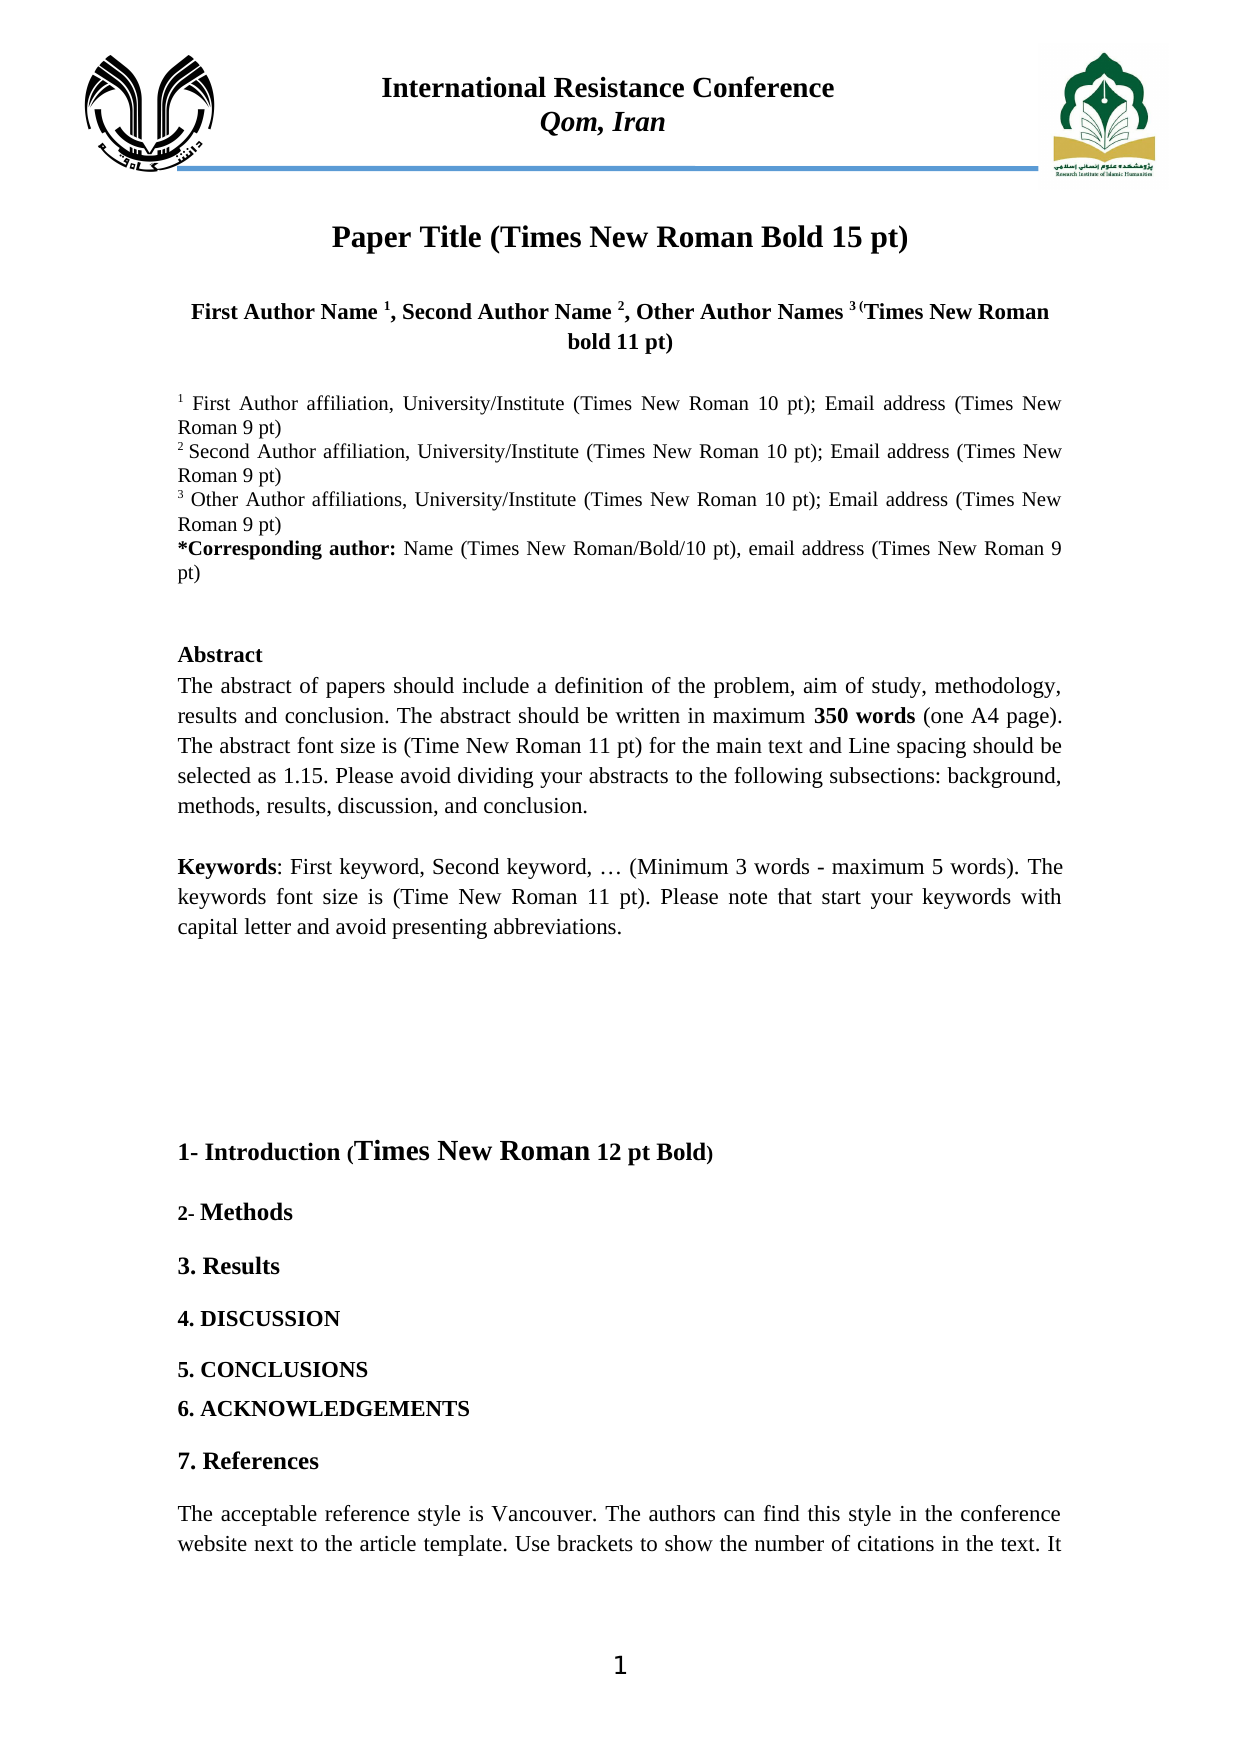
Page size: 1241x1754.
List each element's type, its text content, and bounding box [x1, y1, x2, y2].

text 6. ACKNOWLEDGEMENTS [177, 1395, 1063, 1422]
text Paper Title (Times New Roman Bold 15 pt) [177, 218, 1063, 254]
text 3 Other Author affiliations, University/Institute (Times New Roman 10 pt); Email address (Times New Roman 9 pt) [177, 487, 1063, 536]
picture [1038, 43, 1169, 190]
text 1- Introduction (Times New Roman 12 pt Bold) [177, 1133, 1063, 1167]
text 2- Methods [177, 1197, 1063, 1226]
text Abstract [177, 642, 1063, 668]
text *Corresponding author: Name (Times New Roman/Bold/10 pt), email address (Times New Roman 9 pt) [177, 536, 1063, 584]
text 7. References [177, 1446, 1063, 1475]
picture [72, 31, 227, 186]
text 3. Results [177, 1251, 1063, 1280]
text First Author Name 1, Second Author Name 2, Other Author Names 3 (Times New Roman bold 11 pt) [177, 298, 1063, 354]
text 4. DISCUSSION [177, 1305, 1063, 1331]
text 2 Second Author affiliation, University/Institute (Times New Roman 10 pt); Email address (Times New Roman 9 pt) [177, 439, 1063, 487]
text The abstract of papers should include a definition of the problem, aim of study, methodology, results and conclusion. The abstract should be written in maximum 350 words (one A4 page). The abstract font size is (Time New Roman 11 pt) for the main text and Line spacing should be selected as 1.15. Please avoid dividing your abstracts to the following subsections: background, methods, results, discussion, and conclusion. [177, 672, 1063, 819]
text 5. CONCLUSIONS [177, 1356, 1063, 1382]
text Keywords: First keyword, Second keyword, … (Minimum 3 words - maximum 5 words). The keywords font size is (Time New Roman 11 pt). Please note that start your keywords with capital letter and avoid presenting abbreviations. [177, 853, 1063, 940]
text 1 First Author affiliation, University/Institute (Times New Roman 10 pt); Email address (Times New Roman 9 pt) [177, 391, 1063, 439]
